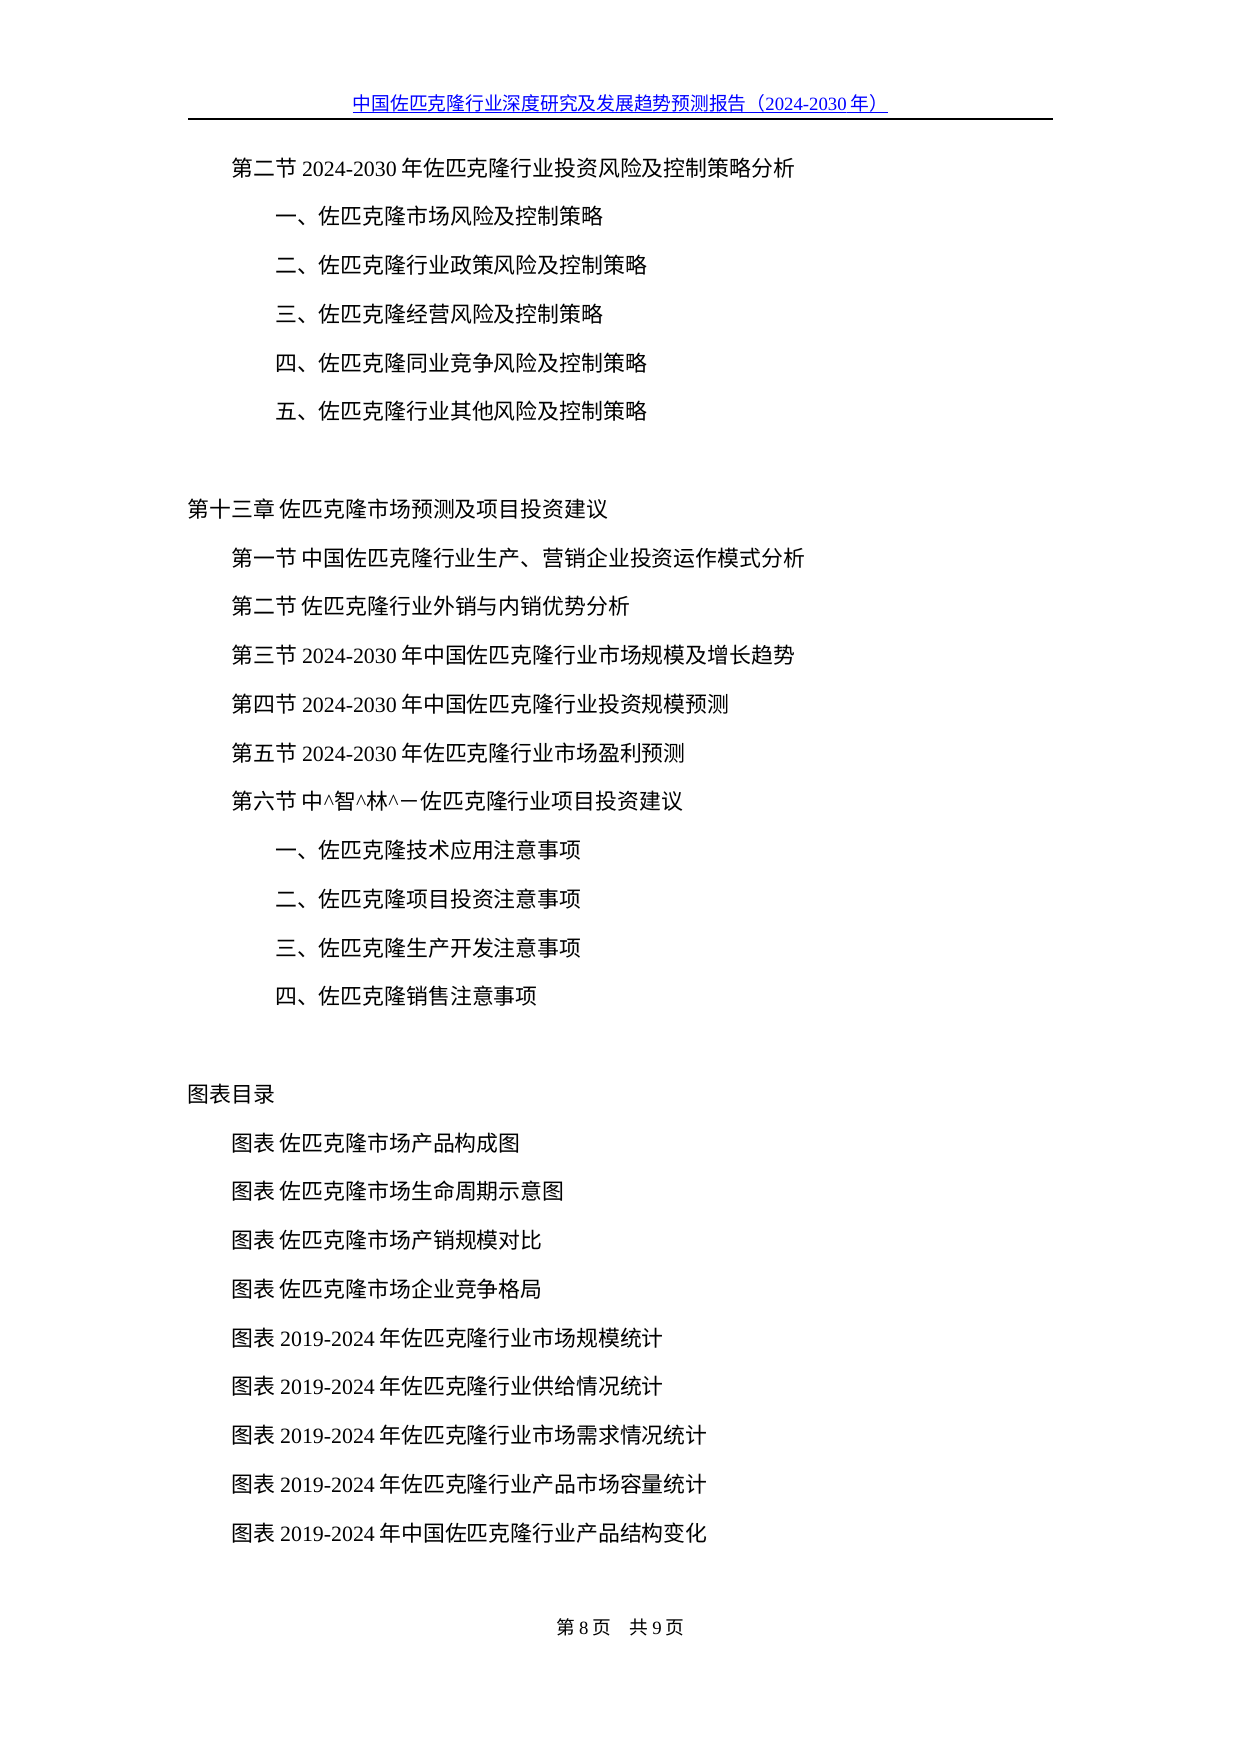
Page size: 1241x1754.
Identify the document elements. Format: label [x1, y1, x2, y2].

text [187, 150, 1053, 1548]
